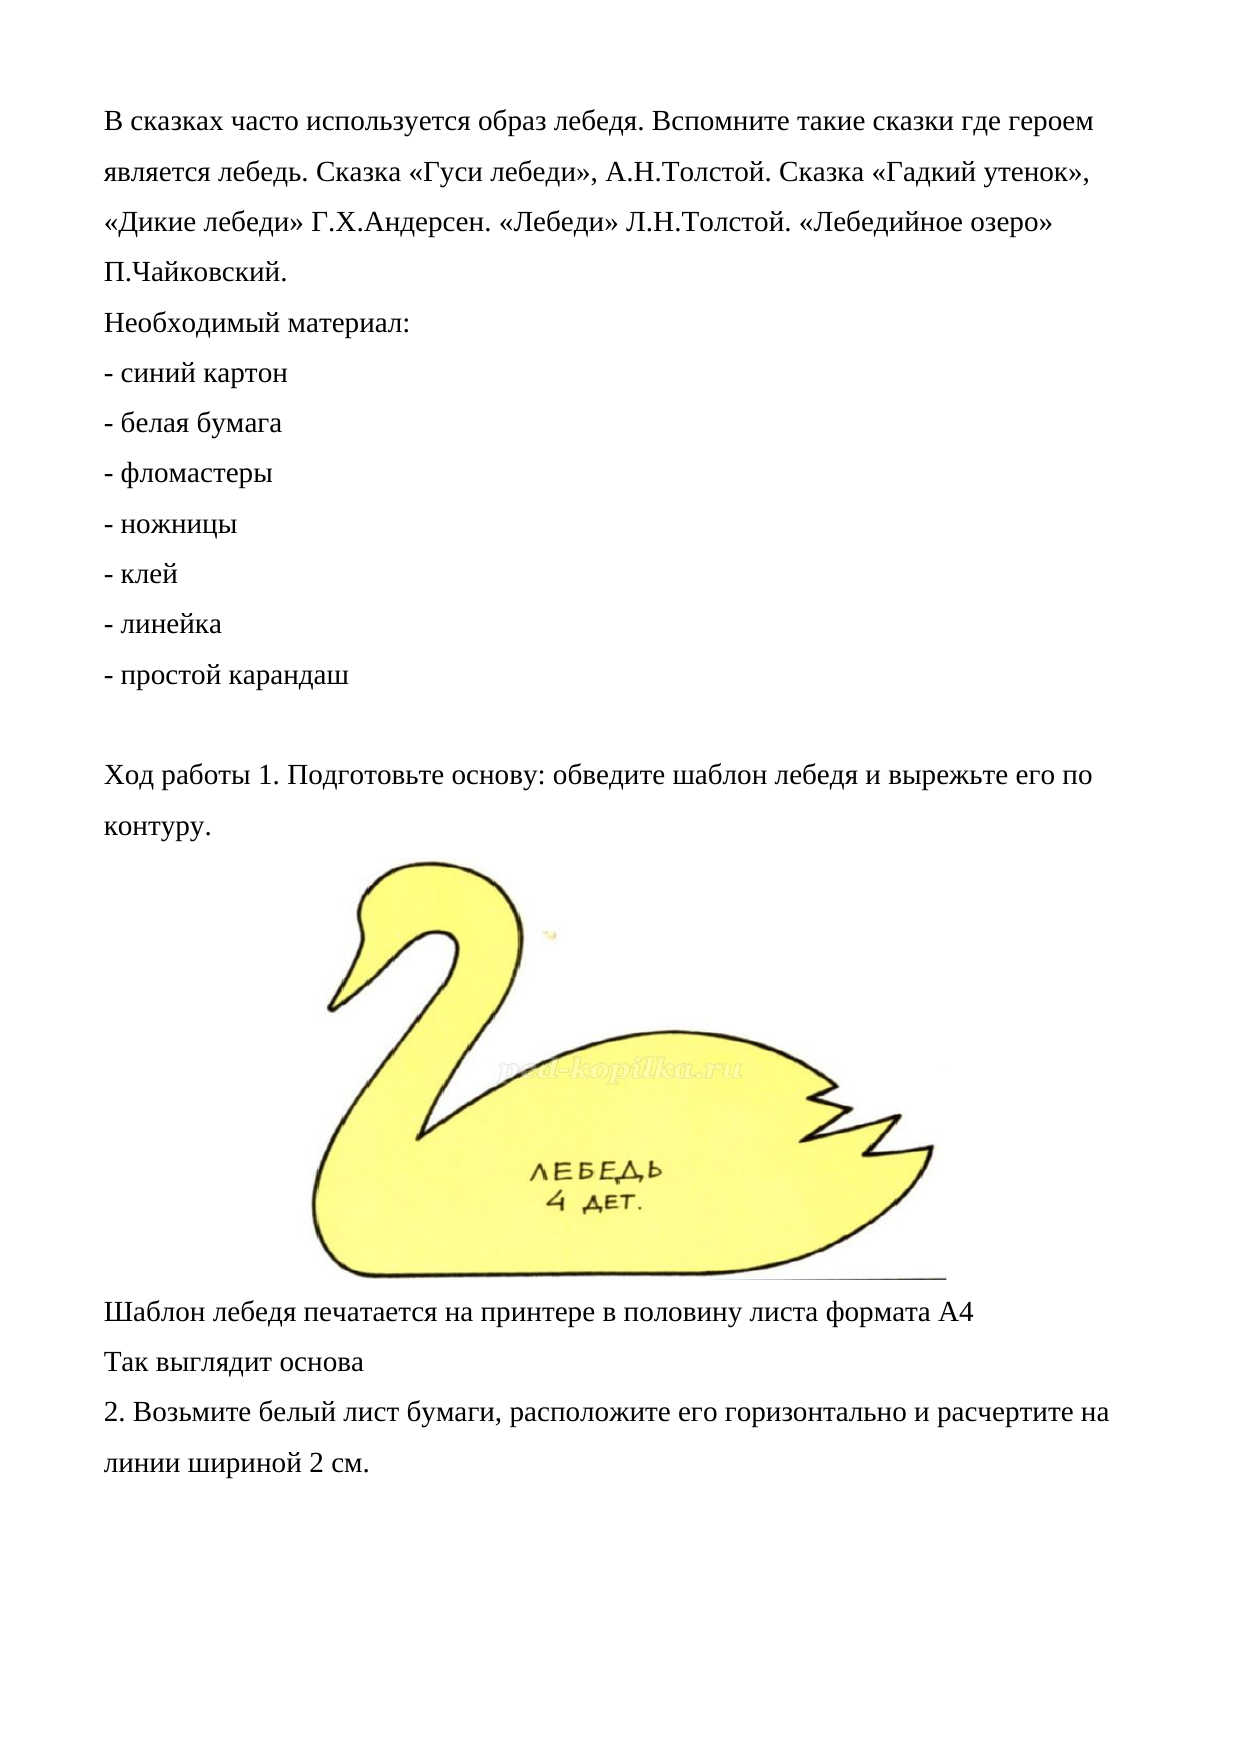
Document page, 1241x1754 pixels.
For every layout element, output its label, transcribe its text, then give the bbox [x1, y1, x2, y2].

text 2. Возьмите белый лист бумаги, расположите его горизонтально и расчертите на линии шириной 2 см. [103, 1394, 1137, 1478]
text Шаблон лебедя печатается на принтере в половину листа формата А4 [103, 1294, 1137, 1327]
text - простой карандаш [103, 657, 1137, 690]
text - фломастеры [103, 456, 1137, 489]
text Необходимый материал: [103, 305, 1137, 338]
text Ход работы 1. Подготовьте основу: обведите шаблон лебедя и вырежьте его по контуру. [103, 757, 1137, 841]
text - линейка [103, 607, 1137, 640]
text Так выглядит основа [103, 1344, 1137, 1378]
picture [293, 858, 947, 1280]
text В сказках часто используется образ лебедя. Вспомните такие сказки где героем является лебедь. Сказка «Гуси лебеди», А.Н.Толстой. Сказка «Гадкий утенок», «Дикие лебеди» Г.Х.Андерсен. «Лебеди» Л.Н.Толстой. «Лебедийное озеро» П.Чайковский. [103, 103, 1137, 288]
text - синий картон [103, 355, 1137, 388]
text - клей [103, 556, 1137, 590]
text - ножницы [103, 506, 1137, 539]
text - белая бумага [103, 405, 1137, 439]
